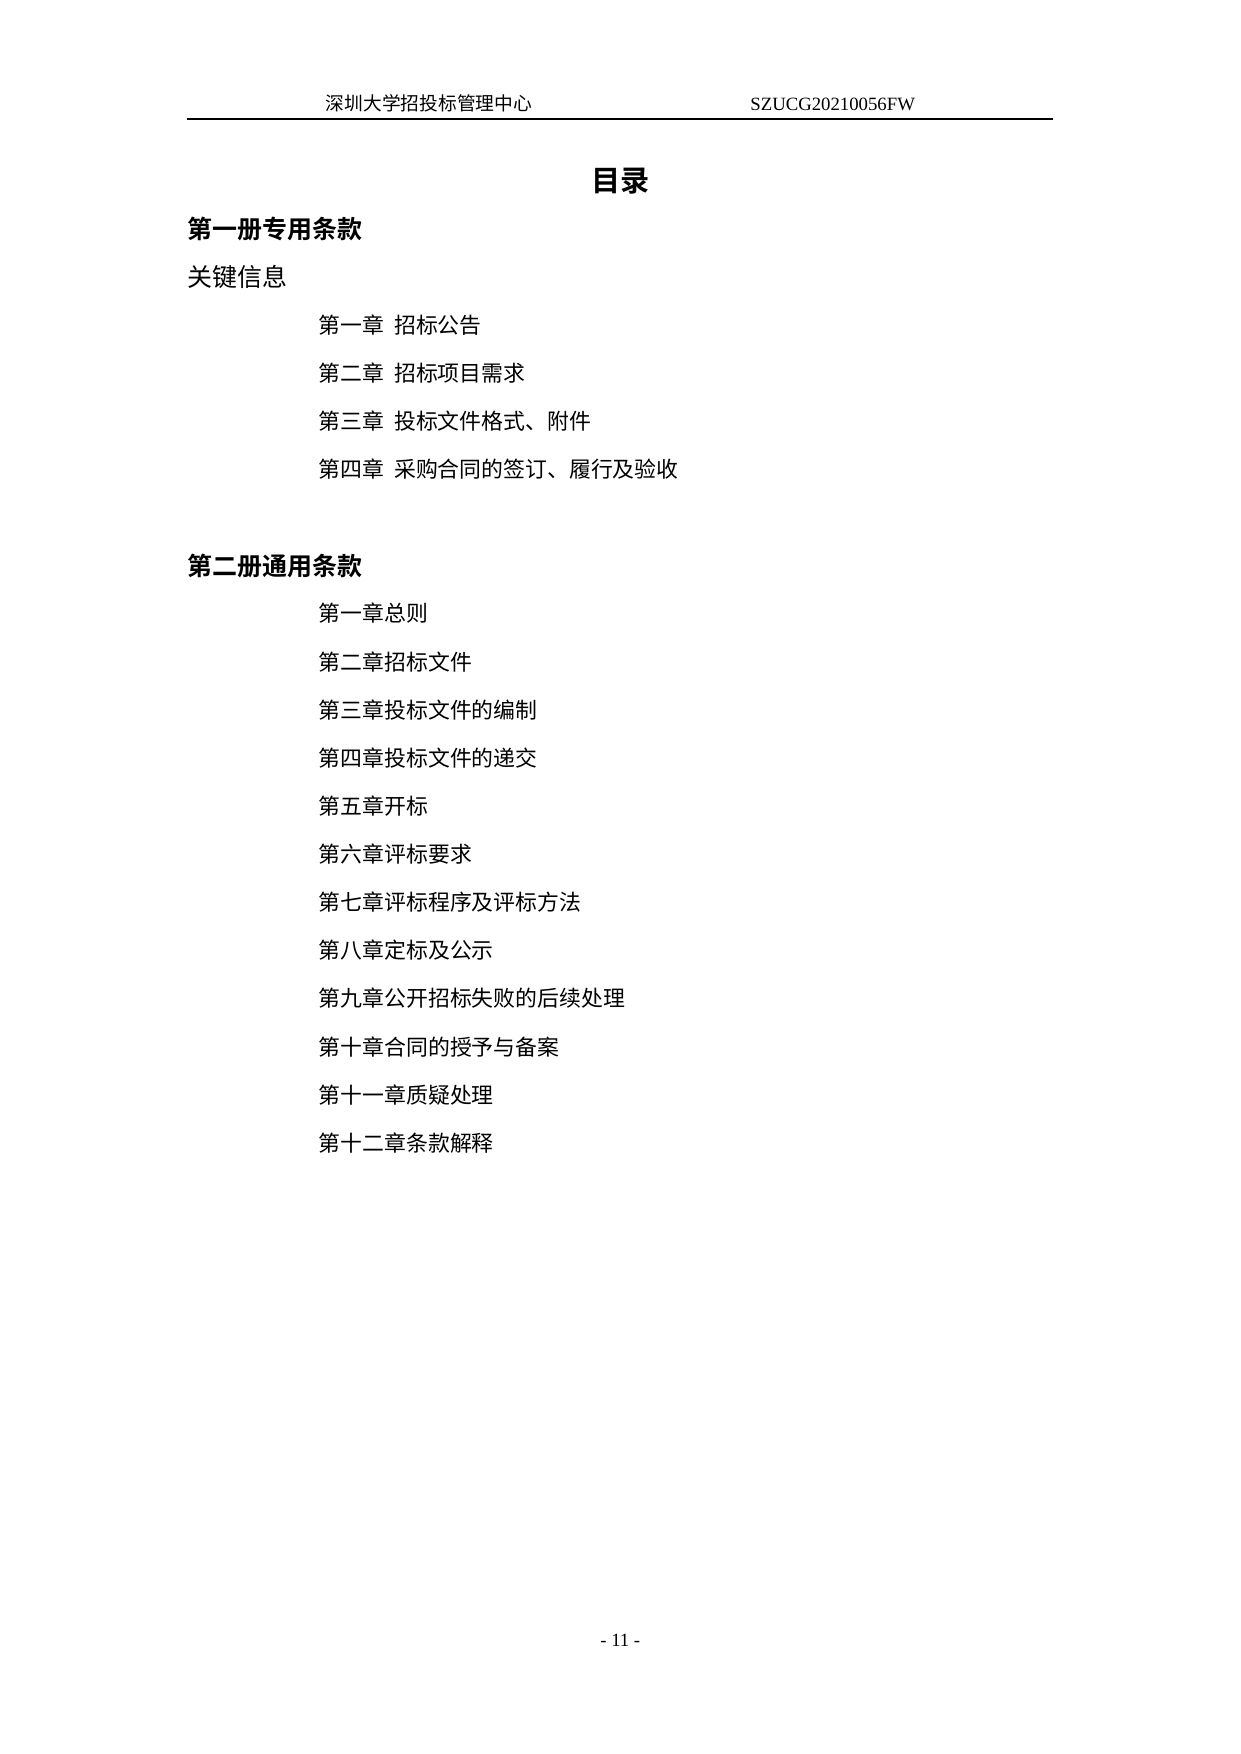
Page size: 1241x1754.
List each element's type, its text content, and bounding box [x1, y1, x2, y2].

text 第六章评标要求 [253, 829, 1053, 877]
text 第二章 招标项目需求 [253, 348, 1053, 396]
text 第二册通用条款 [187, 540, 1053, 588]
text 第四章 采购合同的签订、履行及验收 [253, 444, 1053, 492]
text 第一册专用条款 [187, 203, 1053, 251]
text 第九章公开招标失败的后续处理 [253, 973, 1053, 1021]
text 第二章招标文件 [253, 636, 1053, 684]
text 第十章合同的授予与备案 [253, 1021, 1053, 1069]
text 关键信息 [187, 251, 1053, 299]
text 第十一章质疑处理 [253, 1069, 1053, 1118]
text 第一章 招标公告 [253, 299, 1053, 348]
text 第三章 投标文件格式、附件 [253, 396, 1053, 444]
text 第四章投标文件的递交 [253, 733, 1053, 781]
text 第七章评标程序及评标方法 [253, 877, 1053, 925]
text 第一章总则 [253, 588, 1053, 636]
text 第八章定标及公示 [253, 925, 1053, 973]
text 第三章投标文件的编制 [253, 684, 1053, 733]
text 第十二章条款解释 [253, 1118, 1053, 1166]
text 第五章开标 [253, 781, 1053, 829]
text 目录 [187, 155, 1053, 203]
